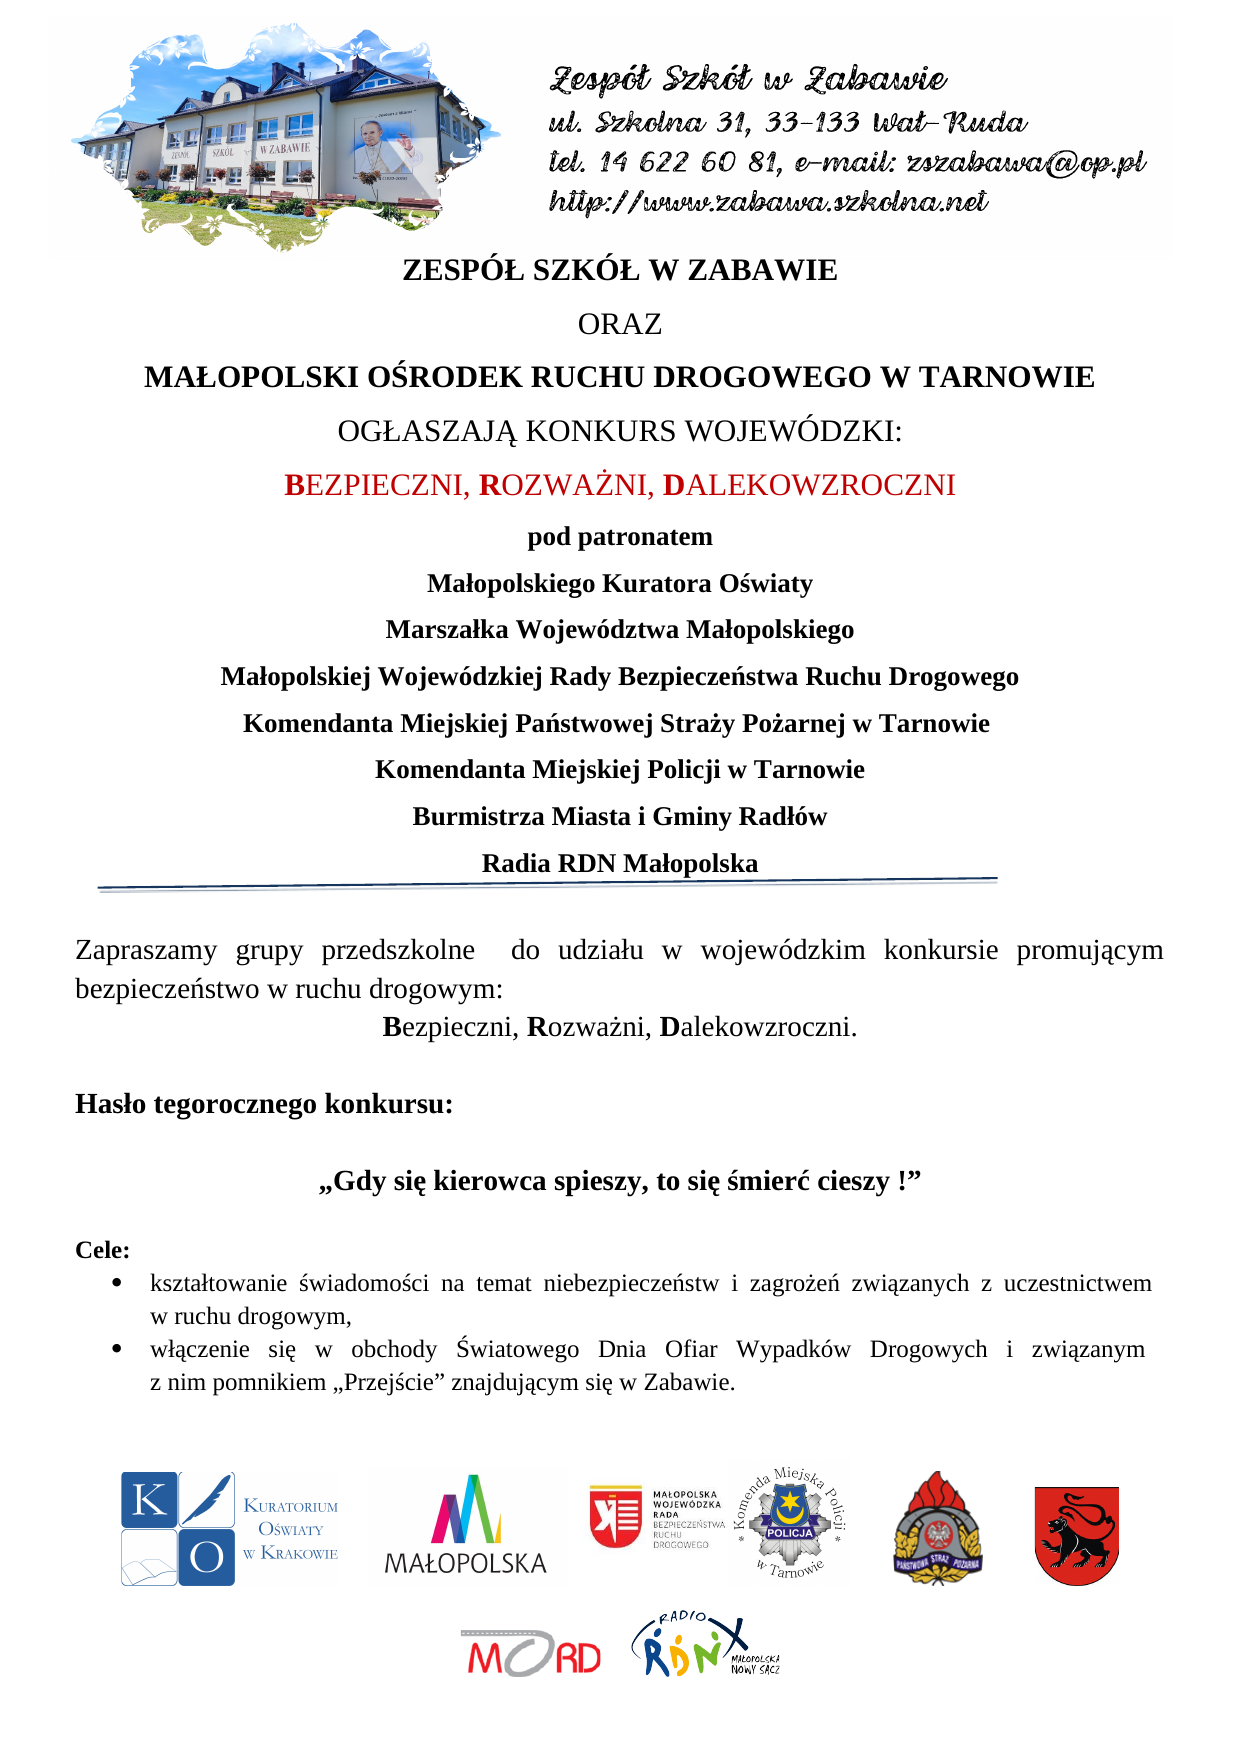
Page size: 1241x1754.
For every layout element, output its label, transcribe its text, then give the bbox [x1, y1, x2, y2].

text Małopolskiej Wojewódzkiej Rady Bezpieczeństwa Ruchu Drogowego [75, 660, 1165, 691]
text Małopolskiego Kuratora Oświaty [75, 567, 1165, 598]
text Bezpieczni, Rozważni, Dalekowzroczni. [75, 1009, 1165, 1043]
text Marszałka Województwa Małopolskiego [75, 614, 1165, 645]
text Hasło tegorocznego konkursu: [75, 1086, 1165, 1120]
picture [368, 1466, 568, 1586]
picture [121, 1472, 338, 1586]
text Cele: [75, 1235, 1165, 1264]
text pod patronatem [75, 520, 1165, 551]
text „Gdy się kierowca spieszy, to się śmierć cieszy !” [75, 1163, 1165, 1197]
picture [583, 1440, 852, 1586]
text ZESPÓŁ SZKÓŁ W ZABAWIE [75, 251, 1165, 287]
list włączenie się w obchody Światowego Dnia Ofiar Wypadków Drogowych i związanym z nim pomnikiem „Przejście” znajdującym się w Zabawie. [112, 1334, 1165, 1396]
text Komendanta Miejskiej Państwowej Straży Pożarnej w Tarnowie Komendanta Miejskiej Policji w Tarnowie [75, 707, 1165, 785]
text MAŁOPOLSKI OŚRODEK RUCHU DROGOWEGO W TARNOWIE OGŁASZAJĄ KONKURS WOJEWÓDZKI: [75, 359, 1165, 448]
text Radia RDN Małopolska [75, 847, 1165, 878]
picture [631, 1610, 780, 1677]
picture [460, 1630, 601, 1677]
picture [893, 1471, 983, 1586]
list kształtowanie świadomości na temat niebezpieczeństw i zagrożeń związanych z uczestnictwem w ruchu drogowym, [112, 1268, 1165, 1330]
text Zapraszamy grupy przedszkolne do udziału w wojewódzkim konkursie promującym bezpieczeństwo w ruchu drogowym: [75, 932, 1165, 1004]
picture [48, 15, 1174, 260]
picture [1034, 1487, 1119, 1586]
text ORAZ [75, 305, 1165, 341]
text Burmistrza Miasta i Gminy Radłów [75, 800, 1165, 831]
text BEZPIECZNI, ROZWAŻNI, DALEKOWZROCZNI [75, 466, 1165, 502]
